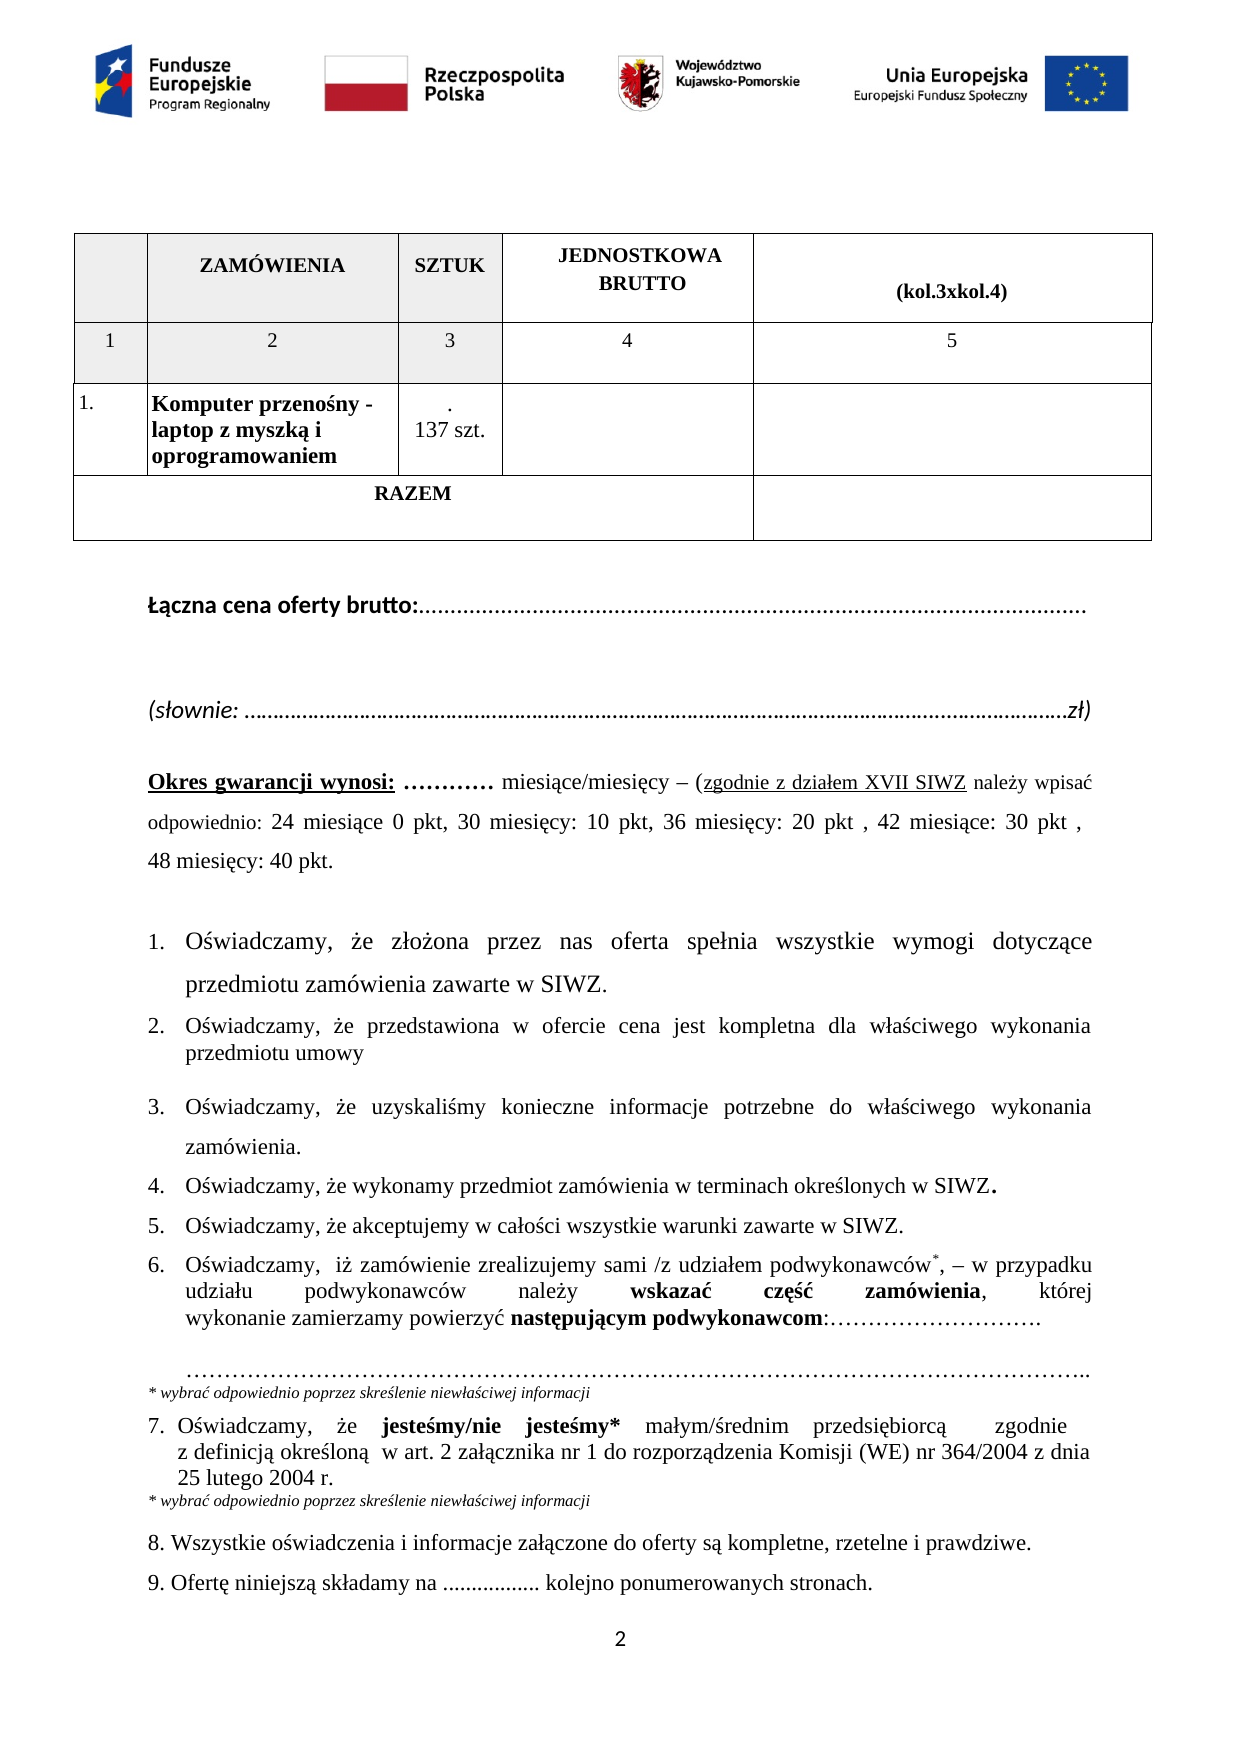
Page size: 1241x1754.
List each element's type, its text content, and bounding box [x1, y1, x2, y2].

table_cell 4 [503, 323, 753, 383]
table_cell RAZEM [74, 476, 753, 540]
table_cell [503, 384, 753, 474]
table_cell 3 [399, 323, 502, 383]
list Oświadczamy, że uzyskaliśmy konieczne informacje potrzebne do właściwego wykonania zamówienia. [148, 1093, 1092, 1159]
list Oświadczamy, że akceptujemy w całości wszystkie warunki zawarte w SIWZ. [148, 1212, 1092, 1238]
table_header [503, 234, 753, 322]
table_cell Komputer przenośny - laptop z myszką i oprogramowaniem [148, 384, 398, 474]
picture [77, 25, 1145, 135]
text ……………………………………………………………………………………………………….. [185, 1357, 1092, 1383]
text 8. Wszystkie oświadczenia i informacje załączone do oferty są kompletne, rzetelne i prawdziwe. [148, 1529, 1092, 1555]
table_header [754, 234, 1152, 322]
table_cell [754, 384, 1151, 474]
text * wybrać odpowiednio poprzez skreślenie niewłaściwej informacji [148, 1383, 1092, 1402]
list Oświadczamy, iż zamówienie zrealizujemy sami /z udziałem podwykonawców*, – w przypadku udziału podwykonawców należy wskazać część zamówienia, której wykonanie zamierzamy powierzyć następującym podwykonawcom:………………………. [148, 1251, 1092, 1330]
text Łączna cena oferty brutto:.......................................................................................................... (słownie: …………………………………………………………………………………………………………..…………………zł) [148, 589, 1092, 724]
table_cell 5 [754, 323, 1151, 383]
table_cell [754, 476, 1151, 540]
table_header LP [75, 234, 147, 322]
table_cell 2 [148, 323, 398, 383]
list Oświadczamy, że przedstawiona w ofercie cena jest kompletna dla właściwego wykonania przedmiotu umowy [148, 1012, 1092, 1065]
text Okres gwarancji wynosi: ………… miesiące/miesięcy – (zgodnie z działem XVII SIWZ należy wpisać odpowiednio: 24 miesiące 0 pkt, 30 miesięcy: 10 pkt, 36 miesięcy: 20 pkt , 42 miesiące: 30 pkt , 48 miesięcy: 40 pkt. [148, 768, 1092, 874]
text 9. Ofertę niniejszą składamy na ................. kolejno ponumerowanych stronach. [148, 1568, 1092, 1595]
table_cell 1. [74, 384, 147, 474]
table_cell 1 [75, 323, 147, 383]
list Oświadczamy, że złożona przez nas oferta spełnia wszystkie wymogi dotyczące przedmiotu zamówienia zawarte w SIWZ. [148, 926, 1092, 998]
text * wybrać odpowiednio poprzez skreślenie niewłaściwej informacji [148, 1491, 1092, 1510]
list Oświadczamy, że jesteśmy/nie jesteśmy* małym/średnim przedsiębiorcą zgodnie z definicją określoną w art. 2 załącznika nr 1 do rozporządzenia Komisji (WE) nr 364/2004 z dnia 25 lutego 2004 r. [148, 1412, 1092, 1491]
table_header ILOŚĆ SZTUK [399, 234, 502, 322]
list Oświadczamy, że wykonamy przedmiot zamówienia w terminach określonych w SIWZ. [148, 1172, 1092, 1198]
table_cell . 137 szt. [399, 384, 502, 474]
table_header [148, 234, 398, 322]
